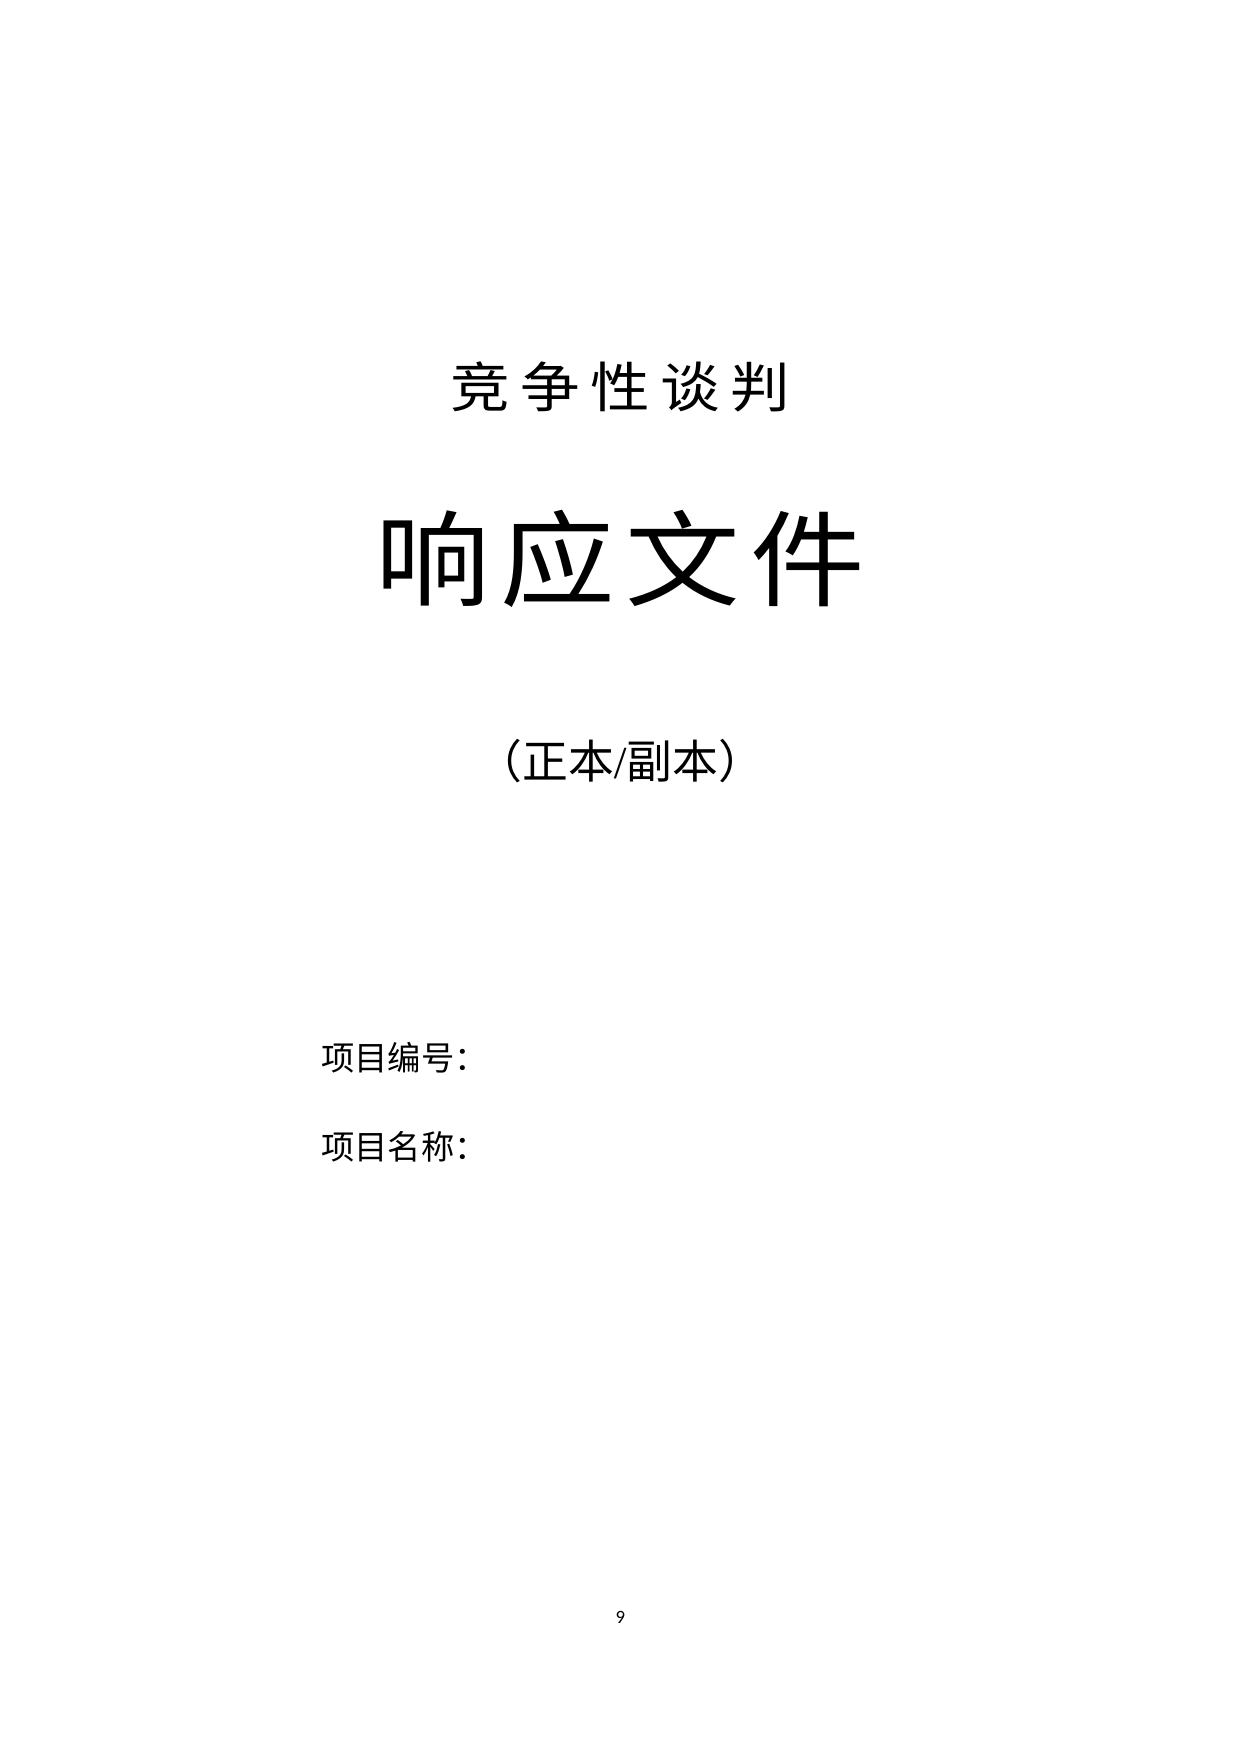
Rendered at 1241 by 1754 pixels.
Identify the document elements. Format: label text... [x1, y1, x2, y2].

text 竞争性谈判 [187, 335, 1053, 433]
text 响应文件 [187, 472, 1053, 634]
text （正本/副本） [187, 710, 1053, 807]
text 项目编号： [187, 1023, 1053, 1088]
text 项目名称： [187, 1112, 1053, 1177]
